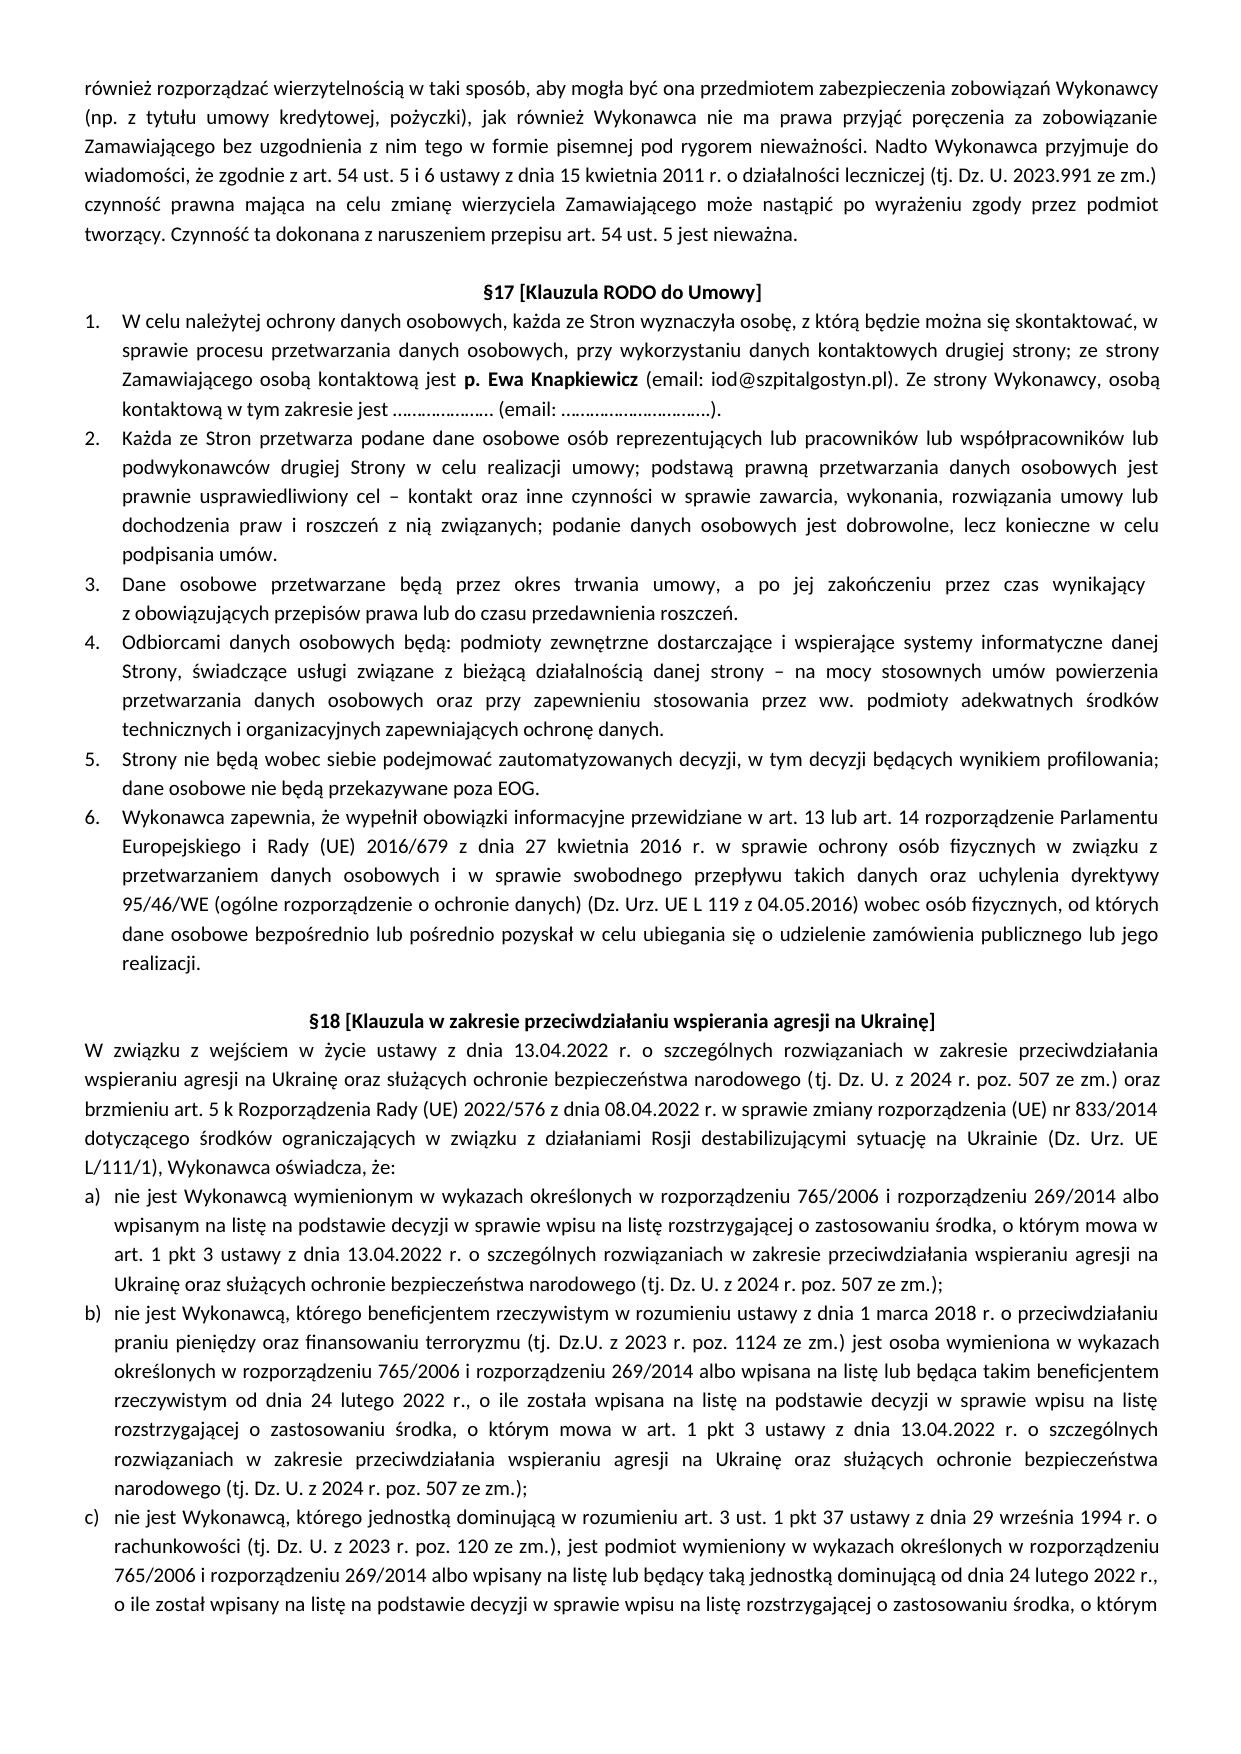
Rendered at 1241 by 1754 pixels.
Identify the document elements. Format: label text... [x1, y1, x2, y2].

list Wykonawca zapewnia, że wypełnił obowiązki informacyjne przewidziane w art. 13 lub art. 14 rozporządzenie Parlamentu Europejskiego i Rady (UE) 2016/679 z dnia 27 kwietnia 2016 r. w sprawie ochrony osób fizycznych w związku z przetwarzaniem danych osobowych i w sprawie swobodnego przepływu takich danych oraz uchylenia dyrektywy 95/46/WE (ogólne rozporządzenie o ochronie danych) (Dz. Urz. UE L 119 z 04.05.2016) wobec osób fizycznych, od których dane osobowe bezpośrednio lub pośrednio pozyskał w celu ubiegania się o udzielenie zamówienia publicznego lub jego realizacji. [84, 804, 1161, 975]
list Odbiorcami danych osobowych będą: podmioty zewnętrzne dostarczające i wspierające systemy informatyczne danej Strony, świadczące usługi związane z bieżącą działalnością danej strony – na mocy stosownych umów powierzenia przetwarzania danych osobowych oraz przy zapewnieniu stosowania przez ww. podmioty adekwatnych środków technicznych i organizacyjnych zapewniających ochronę danych. [84, 629, 1161, 742]
list Każda ze Stron przetwarza podane dane osobowe osób reprezentujących lub pracowników lub współpracowników lub podwykonawców drugiej Strony w celu realizacji umowy; podstawą prawną przetwarzania danych osobowych jest prawnie usprawiedliwiony cel – kontakt oraz inne czynności w sprawie zawarcia, wykonania, rozwiązania umowy lub dochodzenia praw i roszczeń z nią związanych; podanie danych osobowych jest dobrowolne, lecz konieczne w celu podpisania umów. [84, 425, 1161, 567]
text §18 [Klauzula w zakresie przeciwdziałaniu wspierania agresji na Ukrainę] [84, 1008, 1161, 1034]
list Dane osobowe przetwarzane będą przez okres trwania umowy, a po jej zakończeniu przez czas wynikający z obowiązujących przepisów prawa lub do czasu przedawnienia roszczeń. [84, 571, 1161, 625]
list nie jest Wykonawcą, którego beneficjentem rzeczywistym w rozumieniu ustawy z dnia 1 marca 2018 r. o przeciwdziałaniu praniu pieniędzy oraz finansowaniu terroryzmu (tj. Dz.U. z 2023 r. poz. 1124 ze zm.) jest osoba wymieniona w wykazach określonych w rozporządzeniu 765/2006 i rozporządzeniu 269/2014 albo wpisana na listę lub będąca takim beneficjentem rzeczywistym od dnia 24 lutego 2022 r., o ile została wpisana na listę na podstawie decyzji w sprawie wpisu na listę rozstrzygającej o zastosowaniu środka, o którym mowa w art. 1 pkt 3 ustawy z dnia 13.04.2022 r. o szczególnych rozwiązaniach w zakresie przeciwdziałania wspieraniu agresji na Ukrainę oraz służących ochronie bezpieczeństwa narodowego (tj. Dz. U. z 2024 r. poz. 507 ze zm.); [84, 1300, 1161, 1500]
list nie jest Wykonawcą wymienionym w wykazach określonych w rozporządzeniu 765/2006 i rozporządzeniu 269/2014 albo wpisanym na listę na podstawie decyzji w sprawie wpisu na listę rozstrzygającej o zastosowaniu środka, o którym mowa w art. 1 pkt 3 ustawy z dnia 13.04.2022 r. o szczególnych rozwiązaniach w zakresie przeciwdziałania wspieraniu agresji na Ukrainę oraz służących ochronie bezpieczeństwa narodowego (tj. Dz. U. z 2024 r. poz. 507 ze zm.); [84, 1183, 1161, 1296]
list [84, 1504, 1161, 1617]
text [84, 75, 1161, 246]
text §17 [Klauzula RODO do Umowy] [84, 279, 1161, 304]
list Strony nie będą wobec siebie podejmować zautomatyzowanych decyzji, w tym decyzji będących wynikiem profilowania; dane osobowe nie będą przekazywane poza EOG. [84, 746, 1161, 800]
text W związku z wejściem w życie ustawy z dnia 13.04.2022 r. o szczególnych rozwiązaniach w zakresie przeciwdziałania wspieraniu agresji na Ukrainę oraz służących ochronie bezpieczeństwa narodowego (tj. Dz. U. z 2024 r. poz. 507 ze zm.) oraz brzmieniu art. 5 k Rozporządzenia Rady (UE) 2022/576 z dnia 08.04.2022 r. w sprawie zmiany rozporządzenia (UE) nr 833/2014 dotyczącego środków ograniczających w związku z działaniami Rosji destabilizującymi sytuację na Ukrainie (Dz. Urz. UE L/111/1), Wykonawca oświadcza, że: [84, 1037, 1161, 1179]
list W celu należytej ochrony danych osobowych, każda ze Stron wyznaczyła osobę, z którą będzie można się skontaktować, w sprawie procesu przetwarzania danych osobowych, przy wykorzystaniu danych kontaktowych drugiej strony; ze strony Zamawiającego osobą kontaktową jest p. Ewa Knapkiewicz (email: iod@szpitalgostyn.pl). Ze strony Wykonawcy, osobą kontaktową w tym zakresie jest ………………… (email: ………………………….). [84, 308, 1161, 421]
